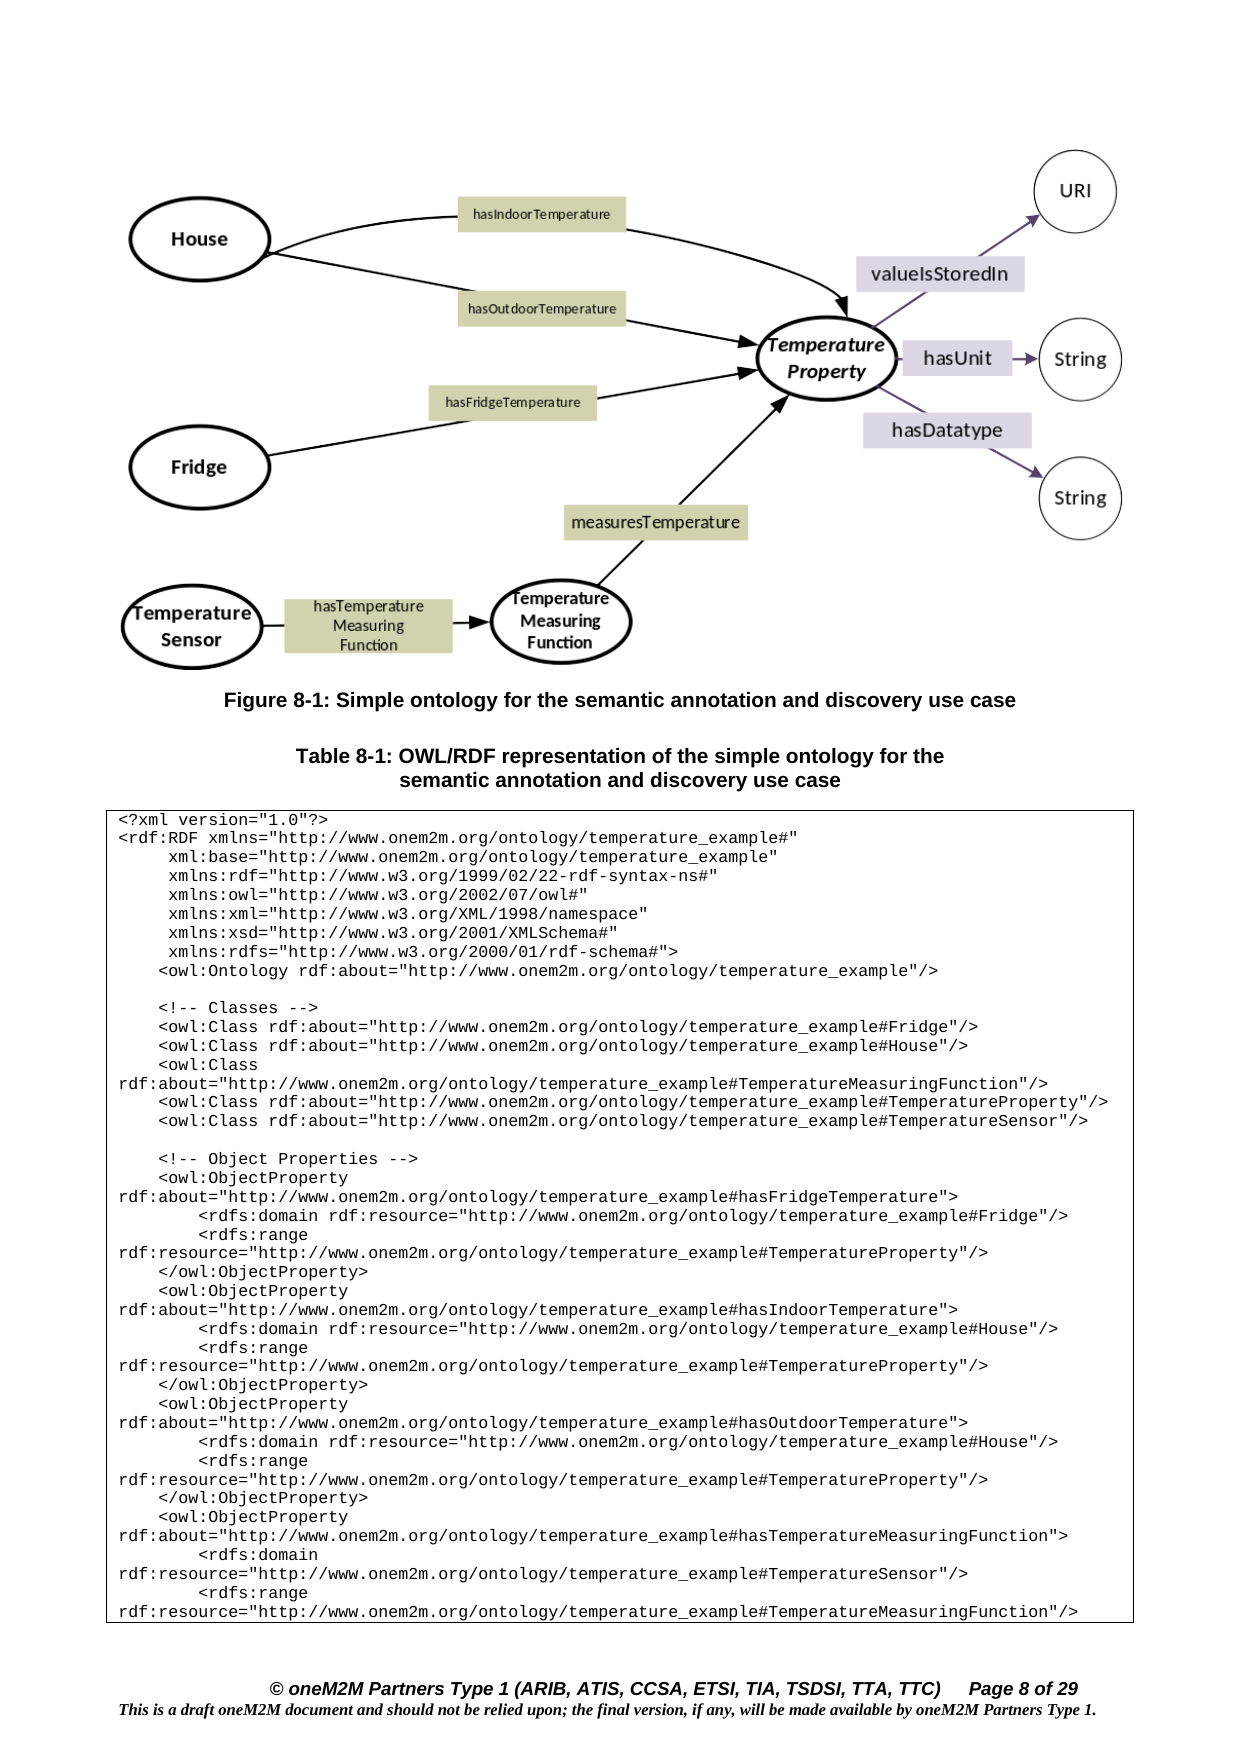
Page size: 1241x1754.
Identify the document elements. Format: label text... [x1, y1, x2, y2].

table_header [107, 811, 1133, 1622]
text Table 8-1: OWL/RDF representation of the simple ontology for the semantic annotation and discovery use case [118, 743, 1122, 791]
text Figure 8-1: Simple ontology for the semantic annotation and discovery use case [118, 688, 1122, 712]
